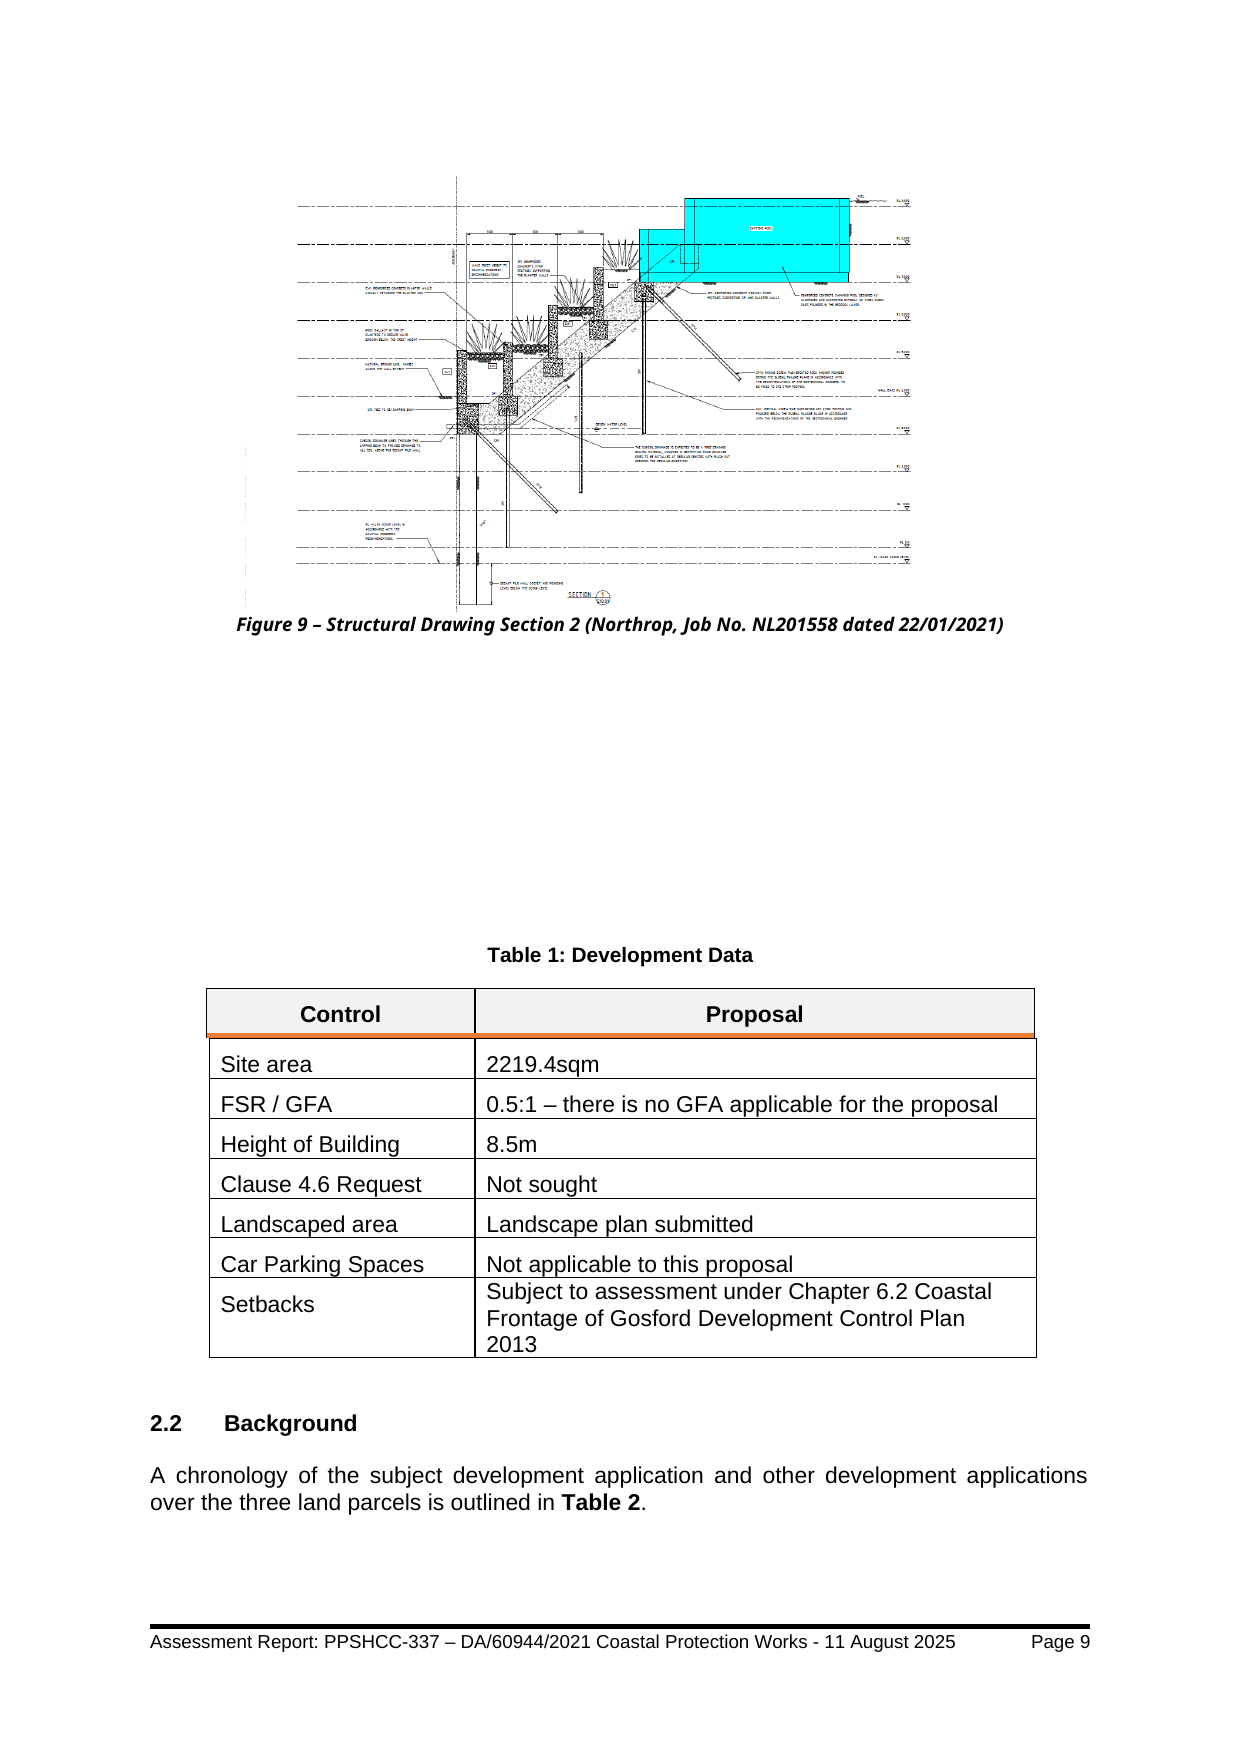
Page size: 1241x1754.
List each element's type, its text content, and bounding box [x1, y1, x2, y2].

table_cell Car Parking Spaces [210, 1238, 474, 1277]
table_cell Setbacks [210, 1278, 474, 1357]
table_cell Not applicable to this proposal [476, 1238, 1036, 1277]
list Background [150, 1410, 1088, 1436]
table_cell Subject to assessment under Chapter 6.2 Coastal Frontage of Gosford Development Control Plan 2013 [476, 1278, 1036, 1357]
text Table 1: Development Data [150, 943, 1090, 967]
table_cell Height of Building [210, 1119, 474, 1157]
table_cell FSR / GFA [210, 1079, 474, 1118]
table_cell Clause 4.6 Request [210, 1159, 474, 1197]
table_header Proposal [476, 989, 1034, 1033]
table_header Control [207, 989, 474, 1033]
table_cell 8.5m [476, 1119, 1036, 1157]
table_cell Landscaped area [210, 1199, 474, 1237]
table_cell 0.5:1 – there is no GFA applicable for the proposal [476, 1079, 1036, 1118]
table_cell Not sought [476, 1159, 1036, 1197]
text A chronology of the subject development application and other development applications over the three land parcels is outlined in Table 2. [150, 1462, 1088, 1515]
table_header 2219.4sqm [476, 1039, 1036, 1078]
text Figure 9 – Structural Drawing Section 2 (Northrop, Job No. NL201558 dated 22/01/2021) [150, 611, 1090, 637]
table_header Site area [210, 1039, 474, 1078]
table_cell Landscape plan submitted [476, 1199, 1036, 1237]
picture [245, 150, 993, 612]
